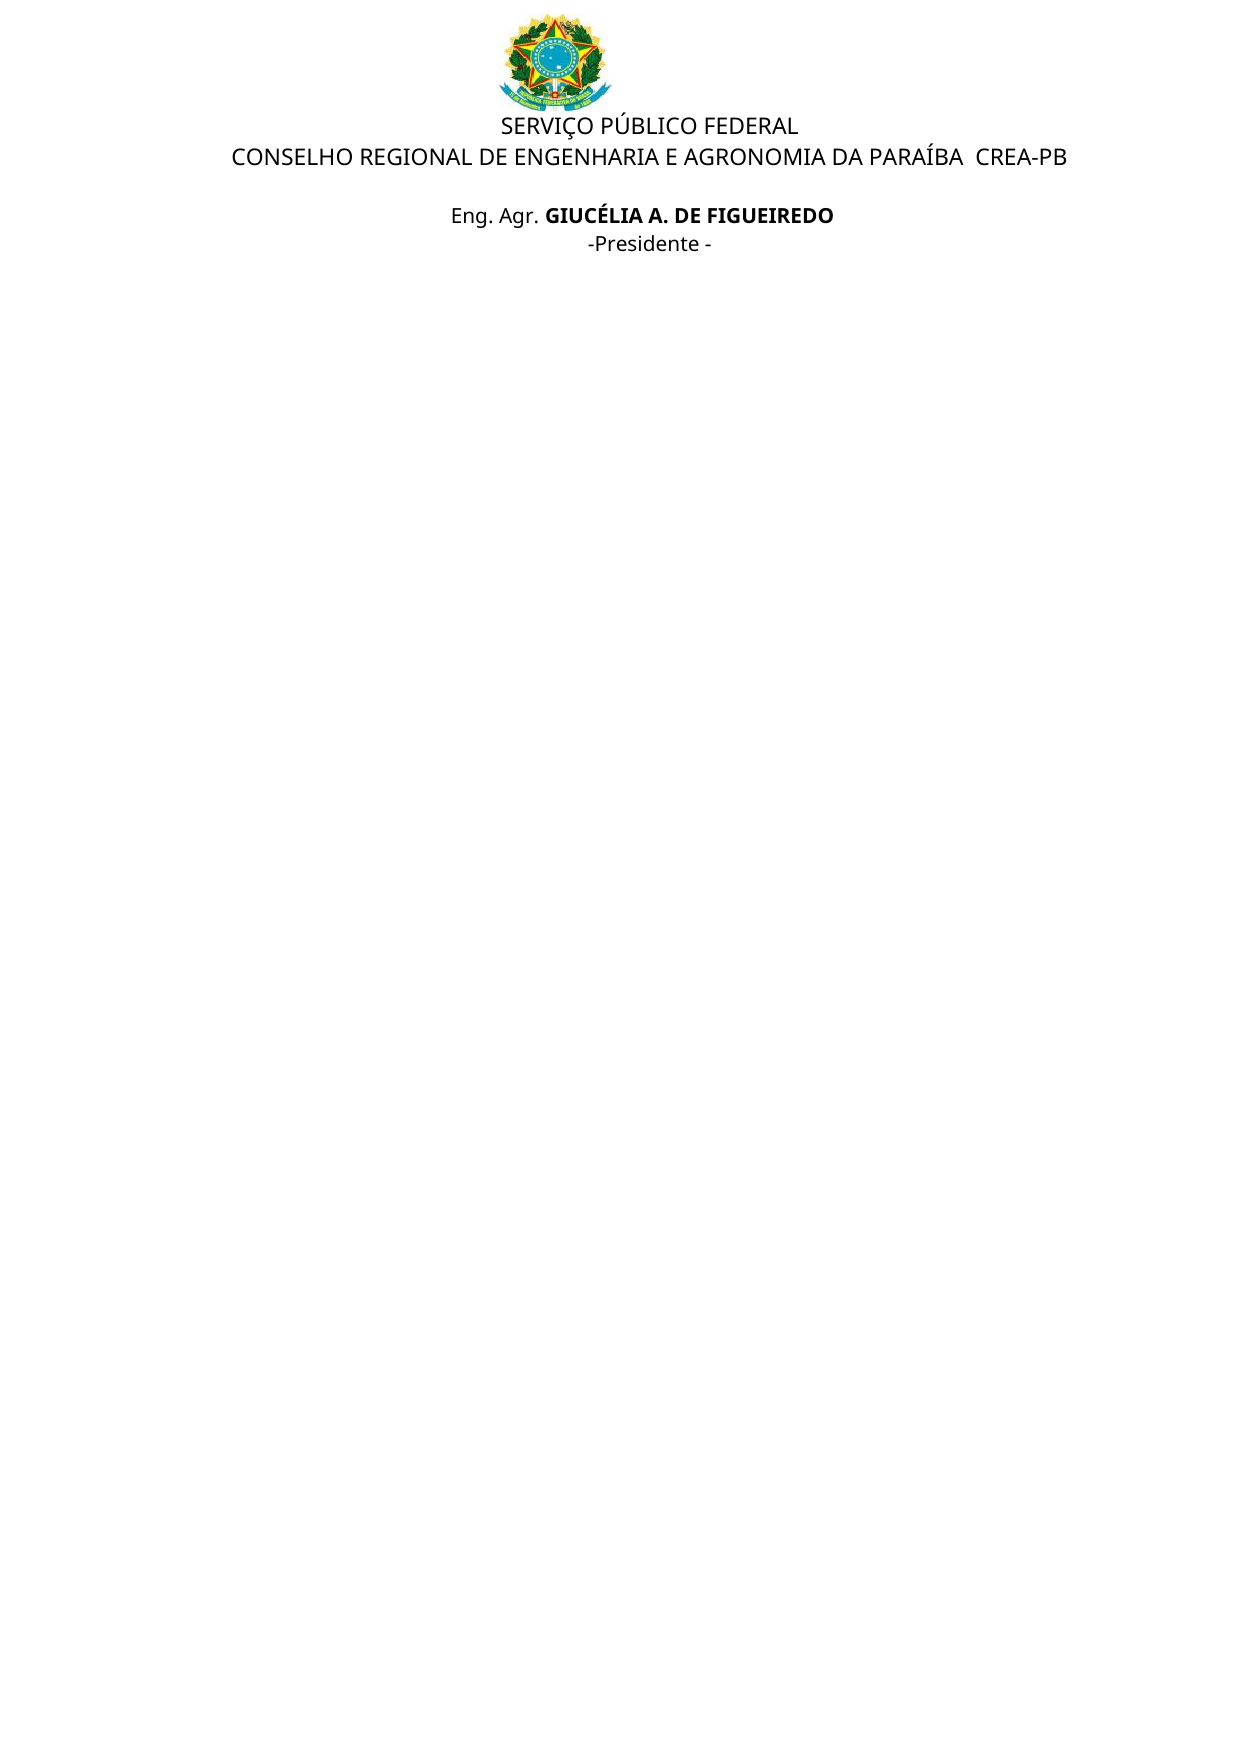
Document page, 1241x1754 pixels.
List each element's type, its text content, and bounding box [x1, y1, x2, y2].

picture [499, 14, 612, 111]
text Eng. Agr. GIUCÉLIA A. DE FIGUEIREDO [118, 201, 1166, 229]
text -Presidente - [118, 229, 1181, 258]
